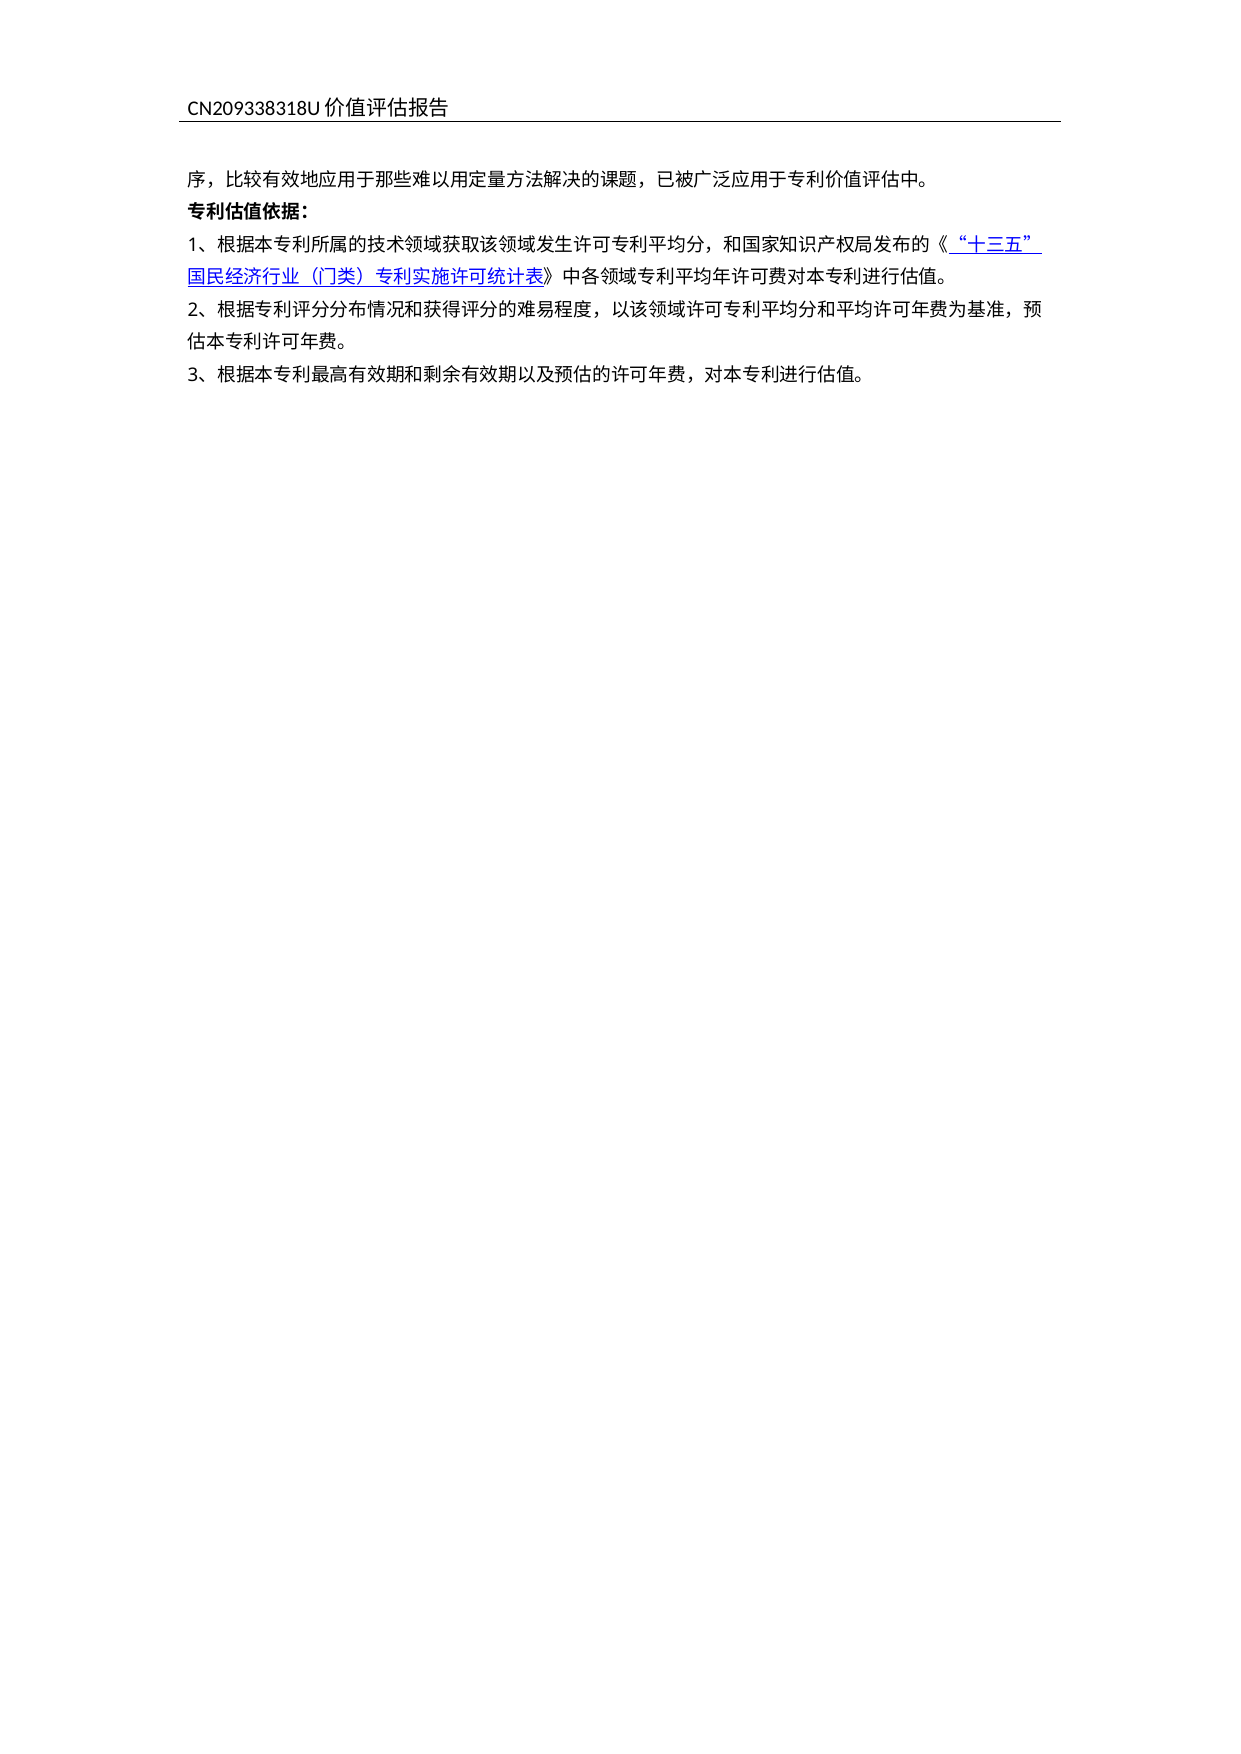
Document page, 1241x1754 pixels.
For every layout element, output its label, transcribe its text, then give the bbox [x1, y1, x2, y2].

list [187, 162, 1053, 194]
list 根据专利评分分布情况和获得评分的难易程度，以该领域许可专利平均分和平均许可年费为基准，预估本专利许可年费。 [187, 292, 1053, 357]
text 专利估值依据： [187, 194, 1053, 227]
list 根据本专利所属的技术领域获取该领域发生许可专利平均分，和国家知识产权局发布的《“十三五”国民经济行业（门类）专利实施许可统计表》中各领域专利平均年许可费对本专利进行估值。 [187, 227, 1053, 292]
list 根据本专利最高有效期和剩余有效期以及预估的许可年费，对本专利进行估值。 [187, 357, 1053, 389]
